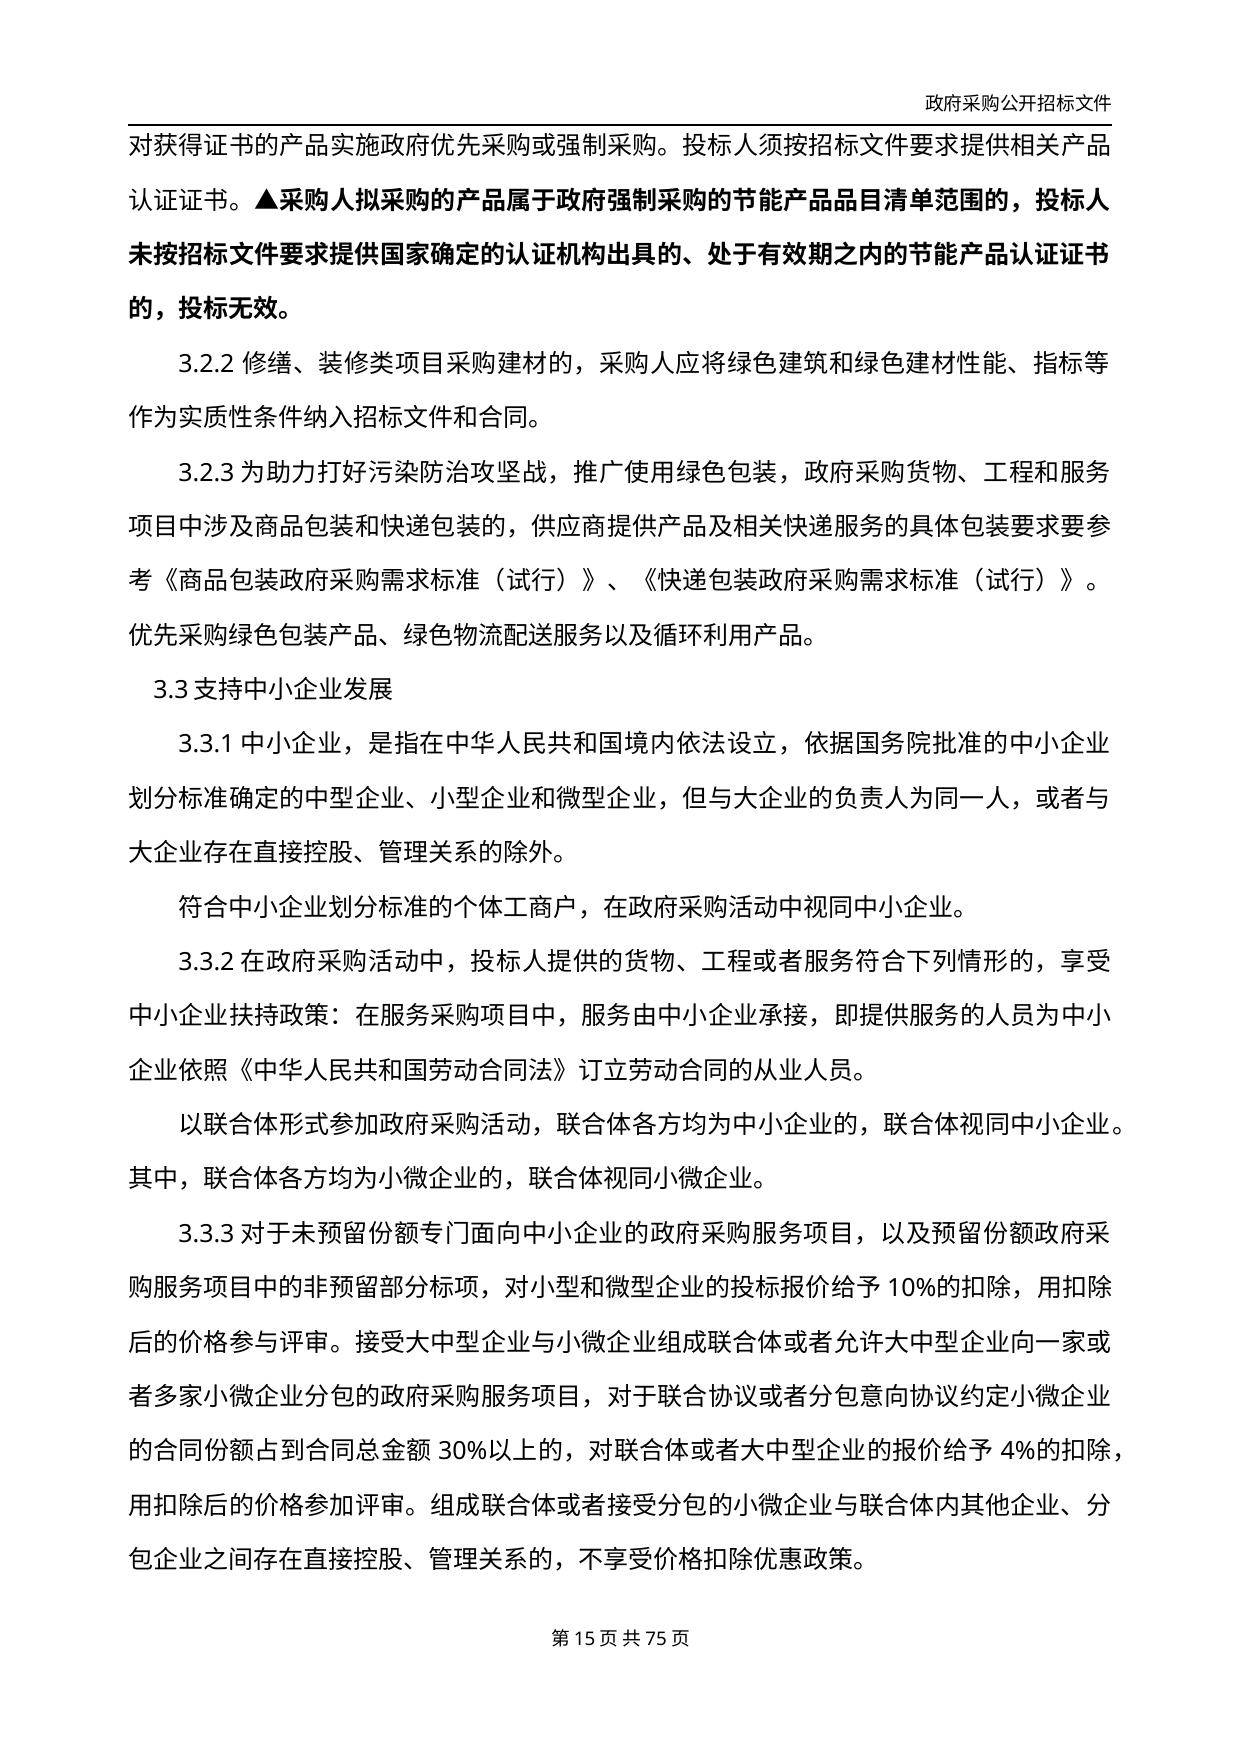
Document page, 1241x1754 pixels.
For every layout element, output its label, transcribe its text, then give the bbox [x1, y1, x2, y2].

text 3.3.3对于未预留份额专门面向中小企业的政府采购服务项目，以及预留份额政府采购服务项目中的非预留部分标项，对小型和微型企业的投标报价给予10%的扣除，用扣除后的价格参与评审。接受大中型企业与小微企业组成联合体或者允许大中型企业向一家或者多家小微企业分包的政府采购服务项目，对于联合协议或者分包意向协议约定小微企业的合同份额占到合同总金额30%以上的，对联合体或者大中型企业的报价给予4%的扣除，用扣除后的价格参加评审。组成联合体或者接受分包的小微企业与联合体内其他企业、分包企业之间存在直接控股、管理关系的，不享受价格扣除优惠政策。 [128, 1213, 1112, 1576]
text 以联合体形式参加政府采购活动，联合体各方均为中小企业的，联合体视同中小企业。其中，联合体各方均为小微企业的，联合体视同小微企业。 [128, 1104, 1112, 1195]
text 3.3支持中小企业发展 [128, 669, 1112, 706]
text 符合中小企业划分标准的个体工商户，在政府采购活动中视同中小企业。 [128, 887, 1112, 923]
text 3.3.2在政府采购活动中，投标人提供的货物、工程或者服务符合下列情形的，享受中小企业扶持政策：在服务采购项目中，服务由中小企业承接，即提供服务的人员为中小企业依照《中华人民共和国劳动合同法》订立劳动合同的从业人员。 [128, 941, 1112, 1086]
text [128, 126, 1112, 325]
text 3.2.2 修缮、装修类项目采购建材的，采购人应将绿色建筑和绿色建材性能、指标等作为实质性条件纳入招标文件和合同。 [128, 343, 1112, 434]
text 3.3.1中小企业，是指在中华人民共和国境内依法设立，依据国务院批准的中小企业划分标准确定的中型企业、小型企业和微型企业，但与大企业的负责人为同一人，或者与大企业存在直接控股、管理关系的除外。 [128, 724, 1112, 869]
text 3.2.3为助力打好污染防治攻坚战，推广使用绿色包装，政府采购货物、工程和服务项目中涉及商品包装和快递包装的，供应商提供产品及相关快递服务的具体包装要求要参考《商品包装政府采购需求标准（试行）》、《快递包装政府采购需求标准（试行）》。优先采购绿色包装产品、绿色物流配送服务以及循环利用产品。 [128, 452, 1112, 651]
